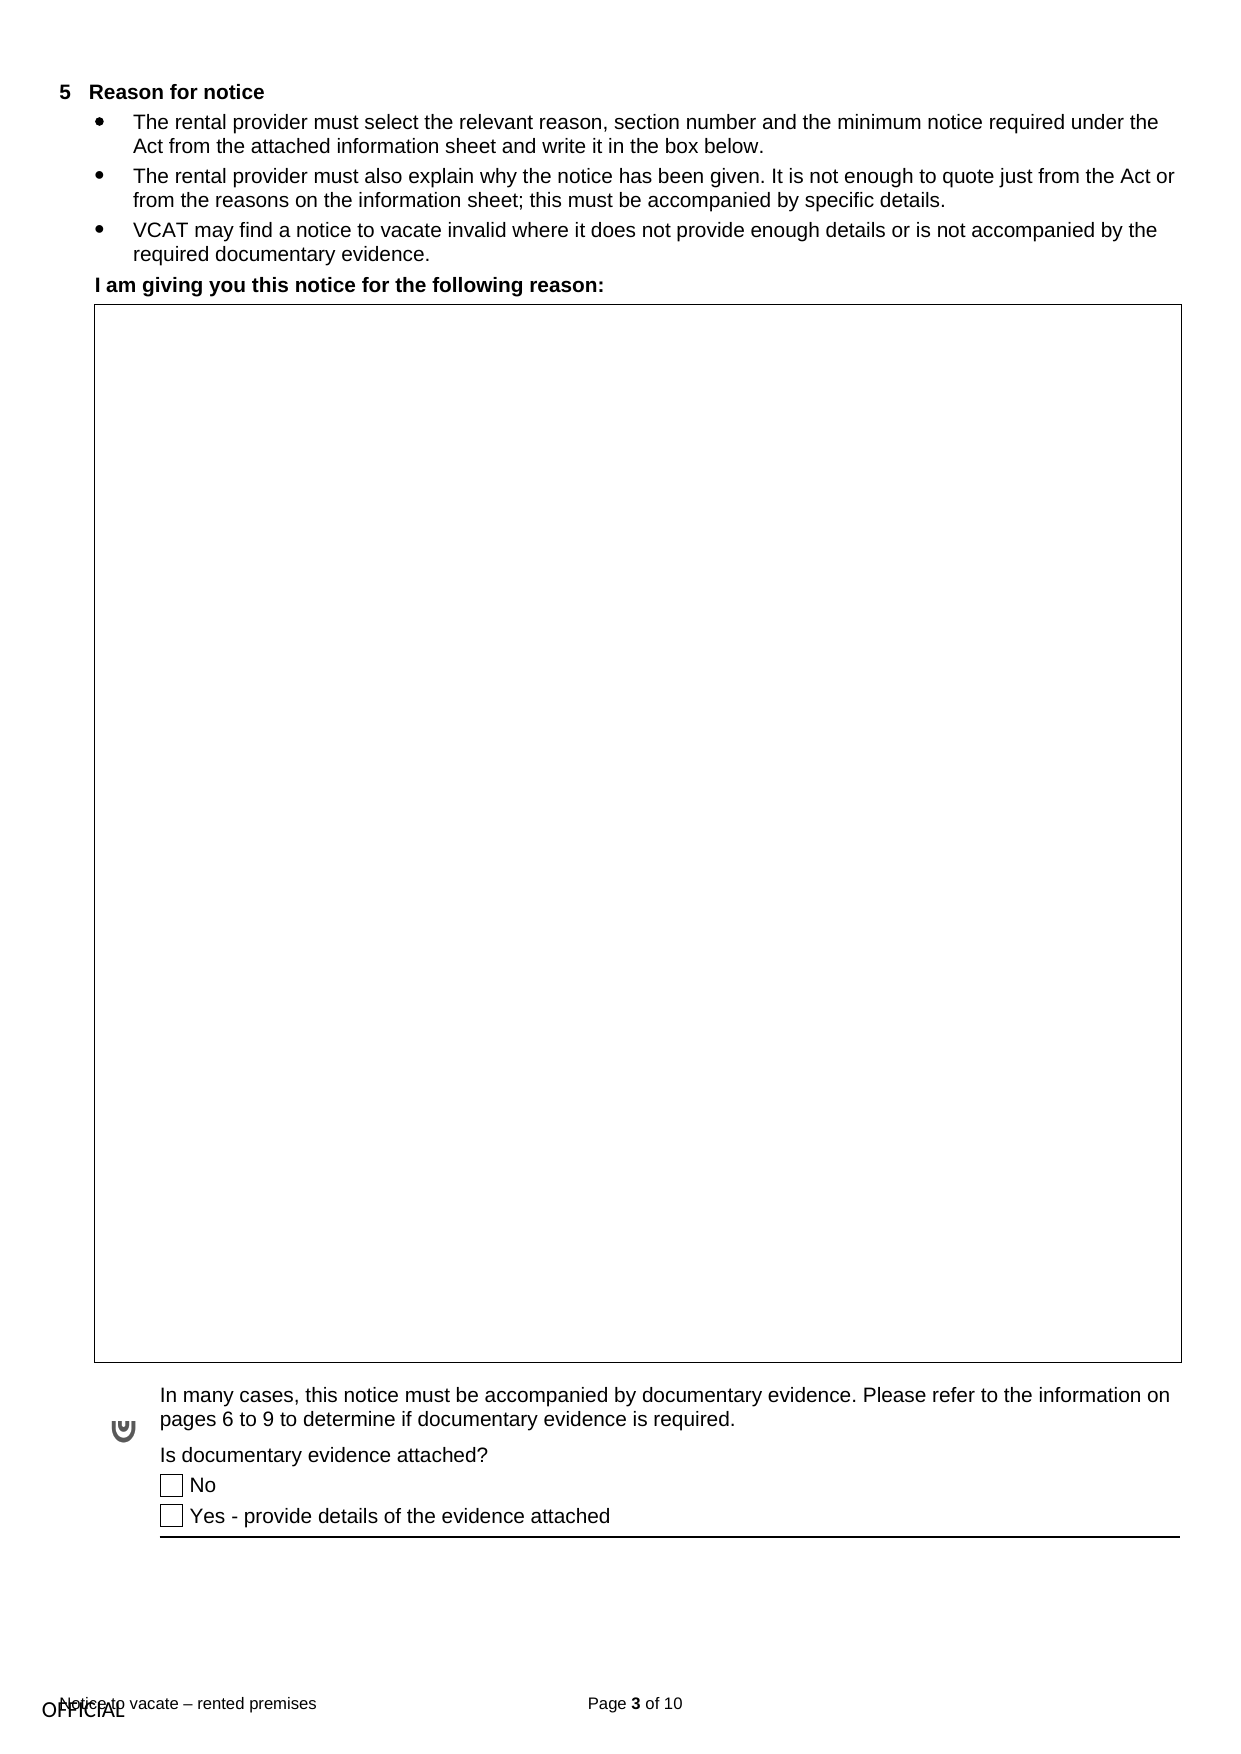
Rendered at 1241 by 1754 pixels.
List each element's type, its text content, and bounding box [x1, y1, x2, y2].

list The rental provider must also explain why the notice has been given. It is not enough to quote just from the Act or from the reasons on the information sheet; this must be accompanied by specific details. [95, 164, 1181, 212]
table_header In many cases, this notice must be accompanied by documentary evidence. Please refer to the information on pages 6 to 9 to determine if documentary evidence is required. Is documentary evidence attached? No Yes - provide details of the evidence attached [160, 1372, 1180, 1536]
text 5 Reason for notice [59, 80, 1181, 104]
list VCAT may find a notice to vacate invalid where it does not provide enough details or is not accompanied by the required documentary evidence. [95, 219, 1181, 267]
table_header [95, 305, 1181, 1362]
list I am giving you this notice for the following reason: [94, 273, 1181, 298]
table_header [95, 1372, 159, 1536]
picture [94, 1421, 153, 1447]
list The rental provider must select the relevant reason, section number and the minimum notice required under the Act from the attached information sheet and write it in the box below. [95, 110, 1181, 158]
